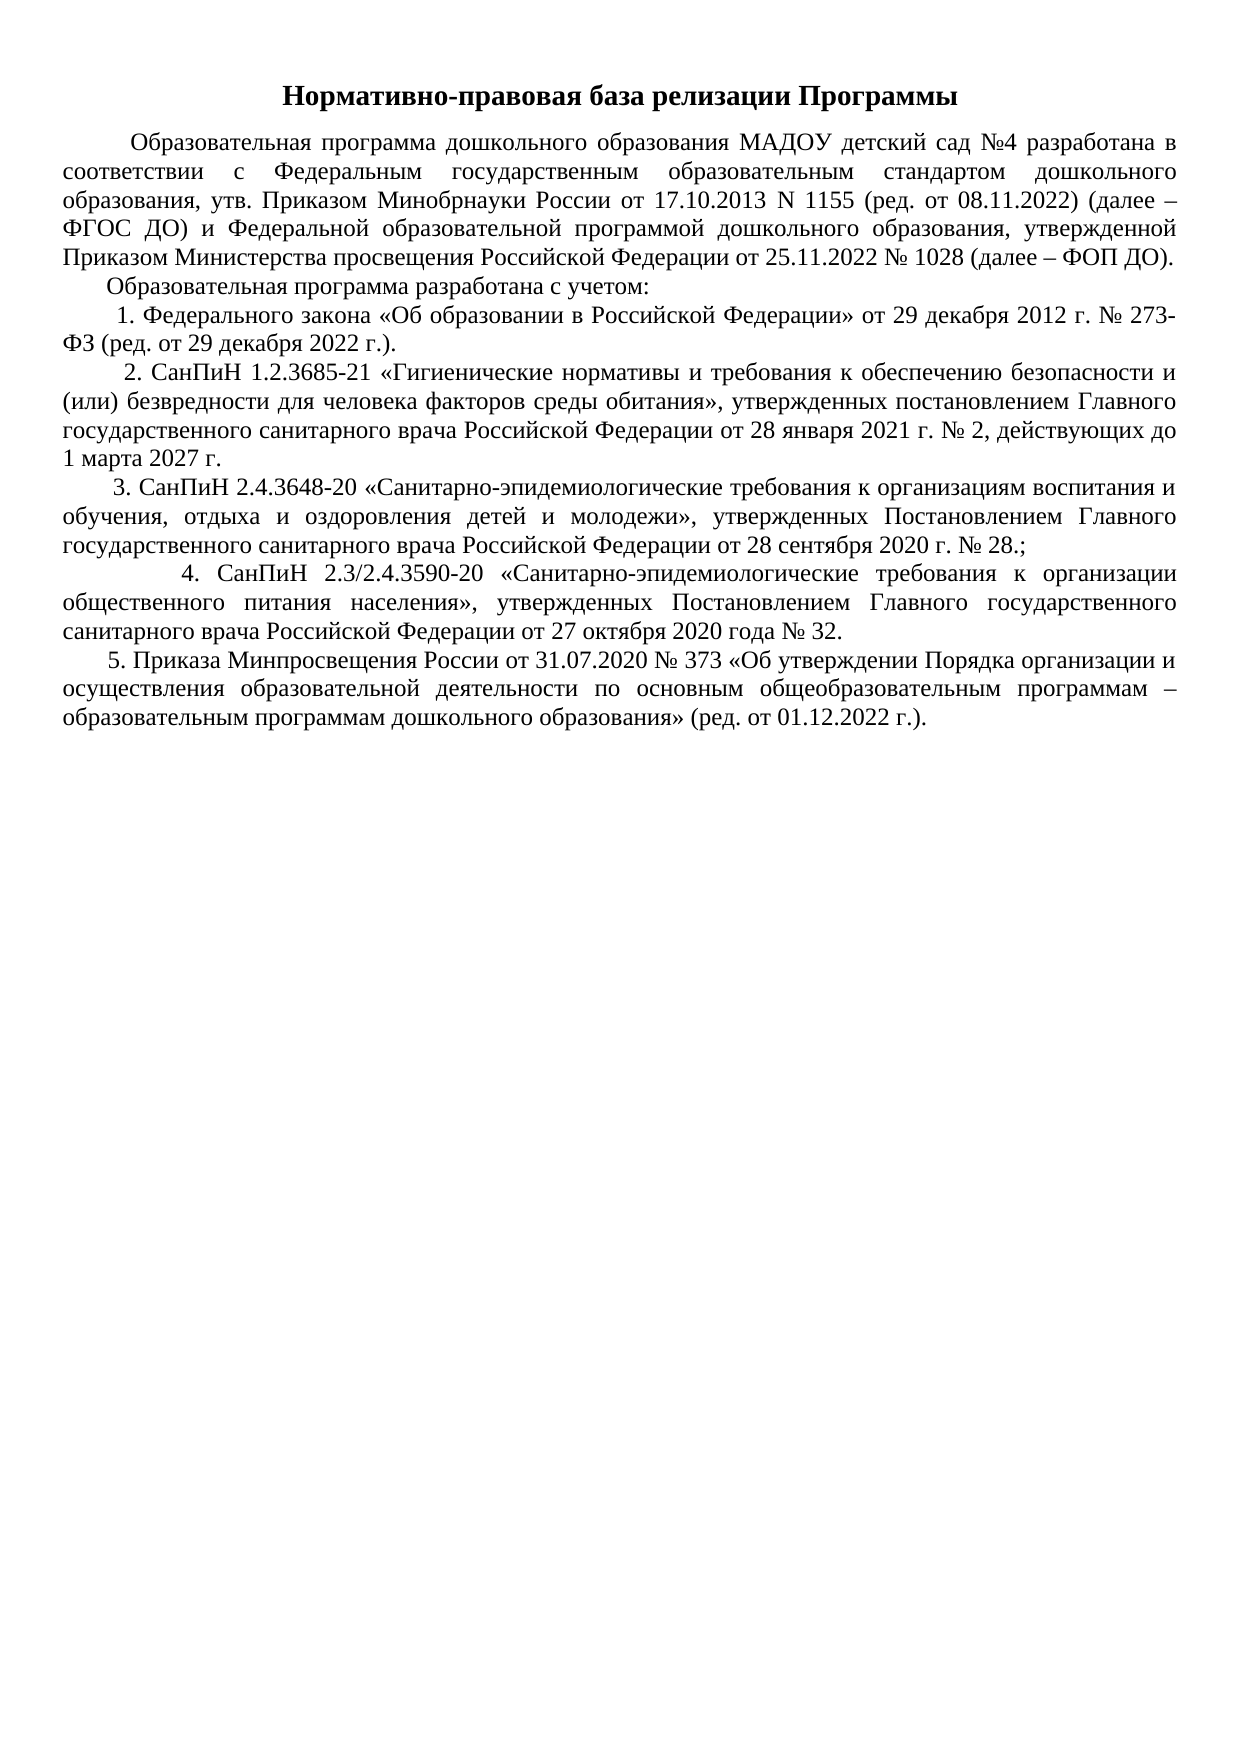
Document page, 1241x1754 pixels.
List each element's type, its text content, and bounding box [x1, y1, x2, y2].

text 1. Федерального закона «Об образовании в Российской Федерации» от 29 декабря 2012 г. № 273-ФЗ (ред. от 29 декабря 2022 г.). [62, 300, 1178, 357]
text Образовательная программа дошкольного образования МАДОУ детский сад №4 разработана в соответствии с Федеральным государственным образовательным стандартом дошкольного образования, утв. Приказом Минобрнауки России от 17.10.2013 N 1155 (ред. от 08.11.2022) (далее – ФГОС ДО) и Федеральной образовательной программой дошкольного образования, утвержденной Приказом Министерства просвещения Российской Федерации от 25.11.2022 № 1028 (далее – ФОП ДО). [62, 127, 1178, 271]
text Нормативно-правовая база релизации Программы [62, 78, 1178, 112]
text 3. СанПиН 2.4.3648-20 «Санитарно-эпидемиологические требования к организациям воспитания и обучения, отдыха и оздоровления детей и молодежи», утвержденных Постановлением Главного государственного санитарного врача Российской Федерации от 28 сентября 2020 г. № 28.; [62, 472, 1178, 558]
text Образовательная программа разработана с учетом: [62, 271, 1178, 300]
text 4. СанПиН 2.3/2.4.3590-20 «Санитарно-эпидемиологические требования к организации общественного питания населения», утвержденных Постановлением Главного государственного санитарного врача Российской Федерации от 27 октября 2020 года № 32. [62, 558, 1178, 645]
text 2. СанПиН 1.2.3685-21 «Гигиенические нормативы и требования к обеспечению безопасности и (или) безвредности для человека факторов среды обитания», утвержденных постановлением Главного государственного санитарного врача Российской Федерации от 28 января 2021 г. № 2, действующих до 1 марта 2027 г. [62, 357, 1178, 472]
text 5. Приказа Минпросвещения России от 31.07.2020 № 373 «Об утверждении Порядка организации и осуществления образовательной деятельности по основным общеобразовательным программам – образовательным программам дошкольного образования» (ред. от 01.12.2022 г.). [62, 645, 1178, 731]
